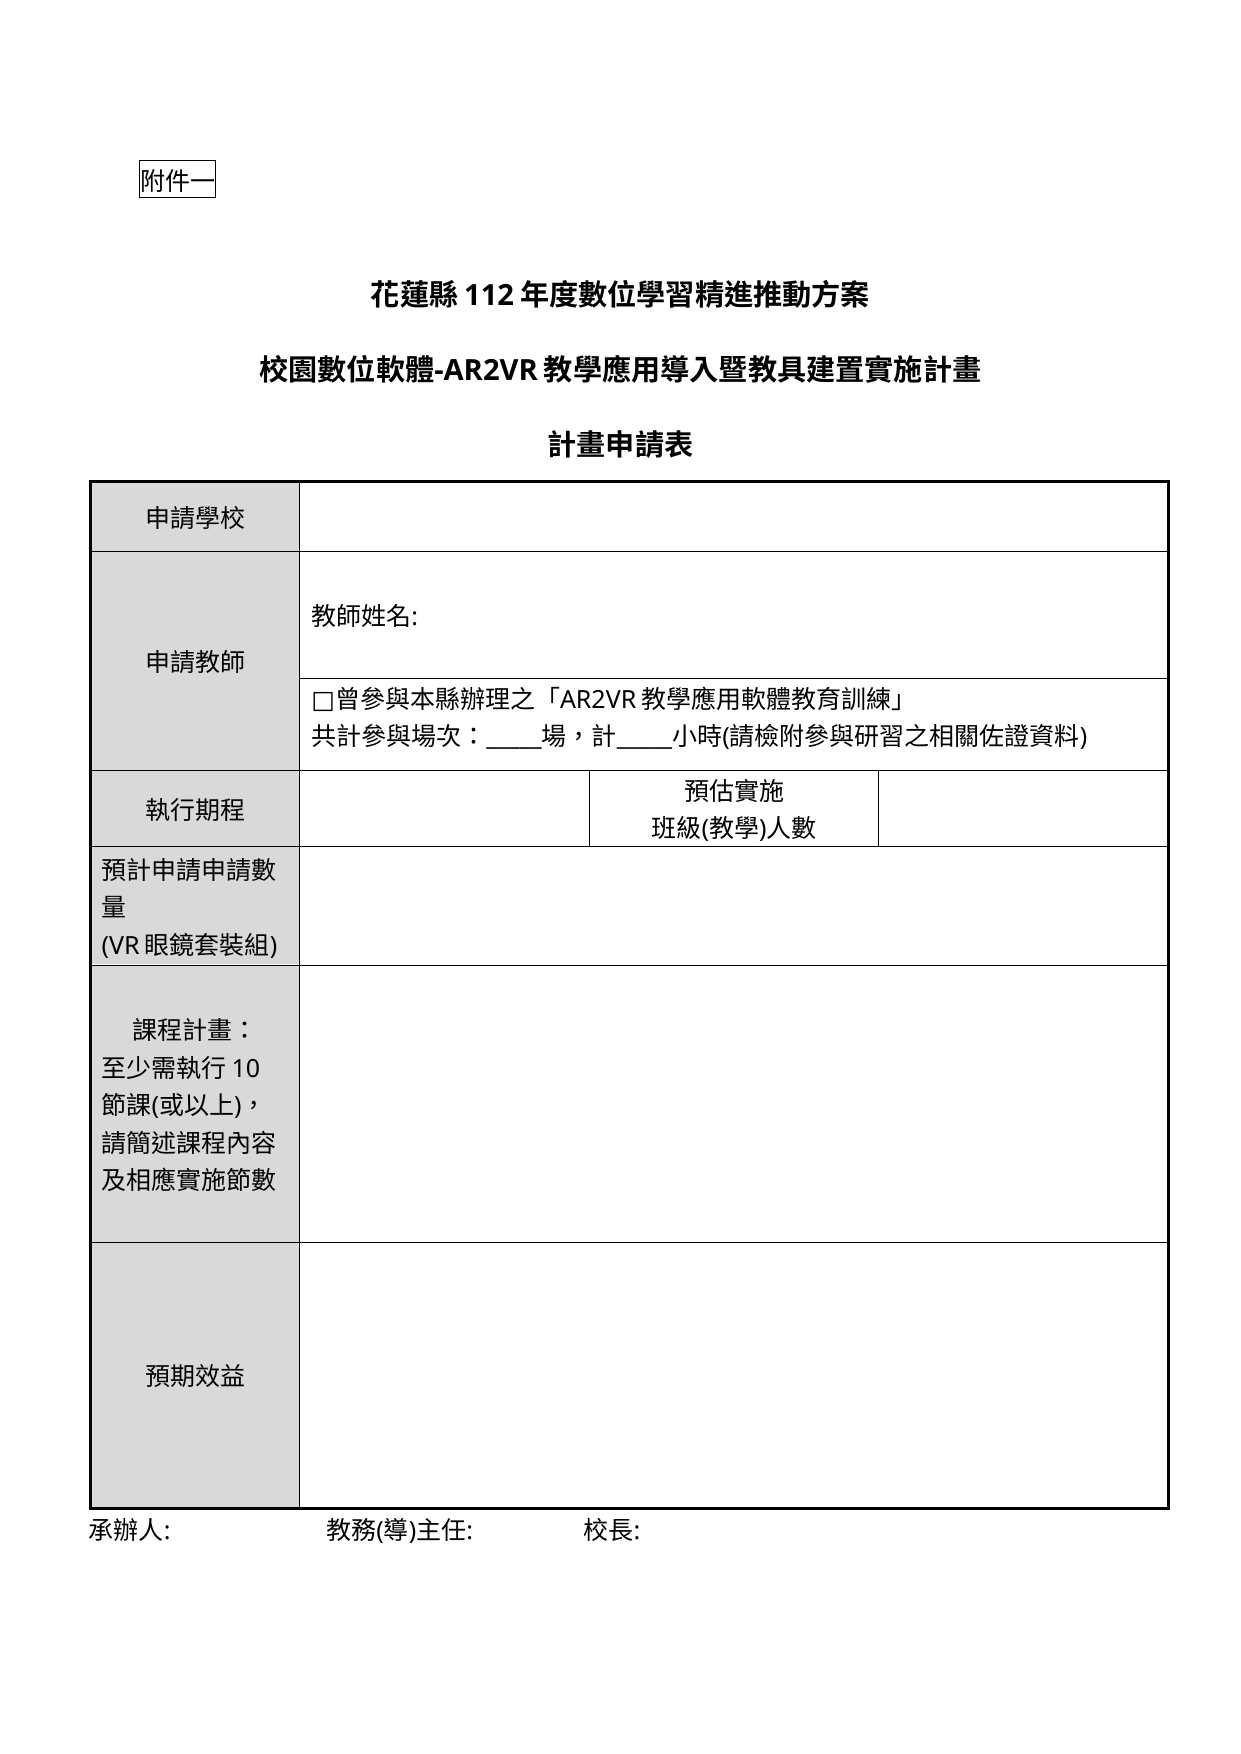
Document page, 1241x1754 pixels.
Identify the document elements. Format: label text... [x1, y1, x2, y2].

table_cell [300, 966, 1167, 1242]
table_cell 預計申請申請數量 (VR眼鏡套裝組) [92, 847, 299, 964]
table_cell 預期效益 [92, 1243, 299, 1507]
table_cell 課程計畫： 至少需執行10節課(或以上)，請簡述課程內容及相應實施節數 [92, 966, 299, 1242]
text 承辦人: 教務(導)主任: 校長: [89, 1510, 1152, 1547]
table_cell [300, 847, 1167, 964]
table_cell [879, 771, 1167, 846]
text 計畫申請表 [89, 405, 1152, 480]
table_header 申請學校 [92, 483, 299, 551]
table_header [300, 483, 1167, 551]
table_cell 執行期程 [92, 771, 299, 846]
table_cell 申請教師 [92, 552, 299, 770]
table_cell 預估實施 班級(教學)人數 [590, 771, 878, 846]
text 花蓮縣112年度數位學習精進推動方案 [89, 255, 1152, 330]
table_cell [300, 1243, 1167, 1507]
table_cell [300, 771, 589, 846]
list 附件一 [139, 142, 1152, 217]
table_cell □曾參與本縣辦理之「AR2VR教學應用軟體教育訓練」 共計參與場次：_____場，計_____小時(請檢附參與研習之相關佐證資料) [300, 679, 1167, 770]
text 校園數位軟體-AR2VR教學應用導入暨教具建置實施計畫 [89, 330, 1152, 405]
table_cell 教師姓名: [300, 552, 1167, 677]
